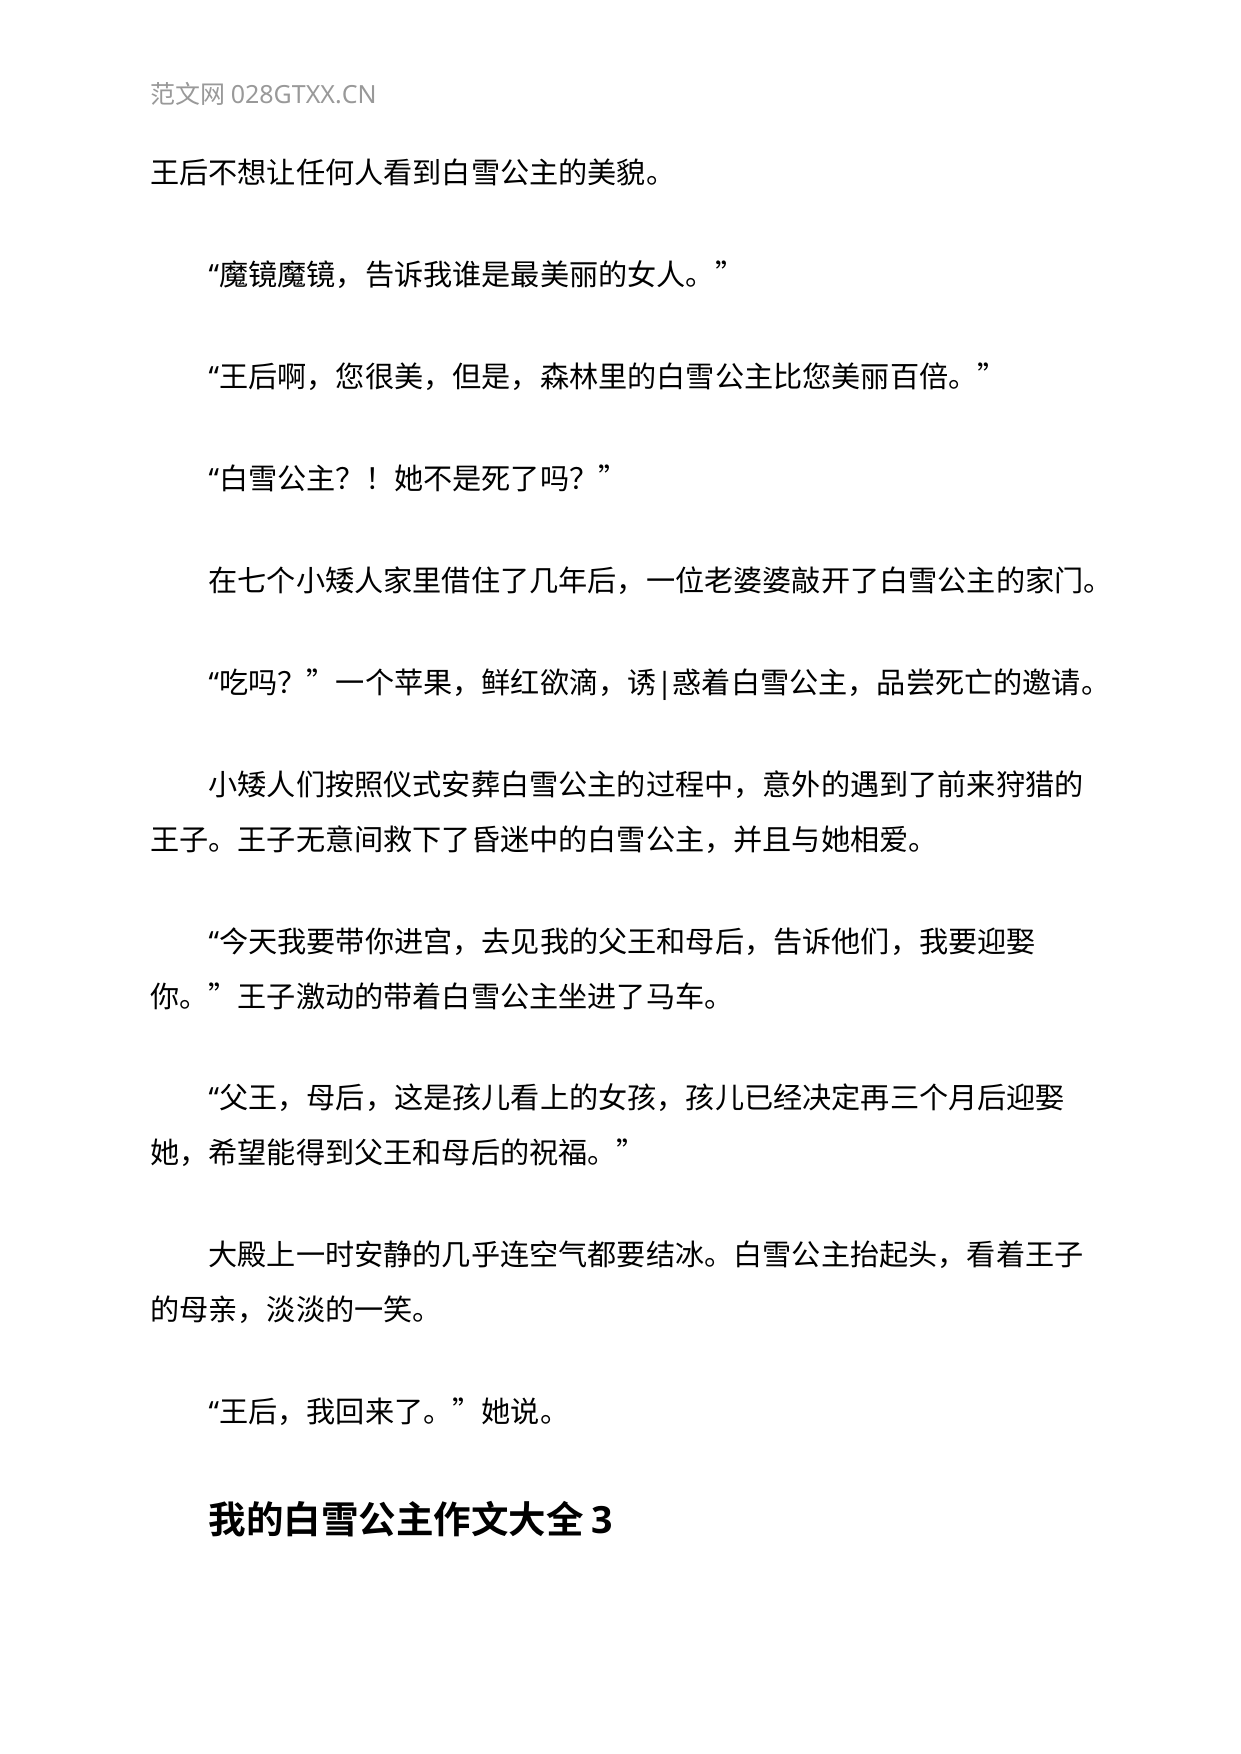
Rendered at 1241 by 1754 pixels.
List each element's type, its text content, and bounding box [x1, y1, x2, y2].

text “白雪公主？！她不是死了吗？” [150, 456, 1090, 498]
text 我的白雪公主作文大全3 [150, 1490, 1090, 1545]
text 在七个小矮人家里借住了几年后，一位老婆婆敲开了白雪公主的家门。 [150, 558, 1090, 600]
text “吃吗？”一个苹果，鲜红欲滴，诱|惑着白雪公主，品尝死亡的邀请。 [150, 659, 1090, 702]
text “魔镜魔镜，告诉我谁是最美丽的女人。” [150, 252, 1090, 294]
text 小矮人们按照仪式安葬白雪公主的过程中，意外的遇到了前来狩猎的王子。王子无意间救下了昏迷中的白雪公主，并且与她相爱。 [150, 761, 1090, 859]
text “今天我要带你进宫，去见我的父王和母后，告诉他们，我要迎娶你。”王子激动的带着白雪公主坐进了马车。 [150, 918, 1090, 1015]
text “父王，母后，这是孩儿看上的女孩，孩儿已经决定再三个月后迎娶她，希望能得到父王和母后的祝福。” [150, 1075, 1090, 1172]
text 大殿上一时安静的几乎连空气都要结冰。白雪公主抬起头，看着王子的母亲，淡淡的一笑。 [150, 1232, 1090, 1329]
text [150, 150, 1090, 192]
text “王后，我回来了。”她说。 [150, 1388, 1090, 1431]
text “王后啊，您很美，但是，森林里的白雪公主比您美丽百倍。” [150, 354, 1090, 396]
